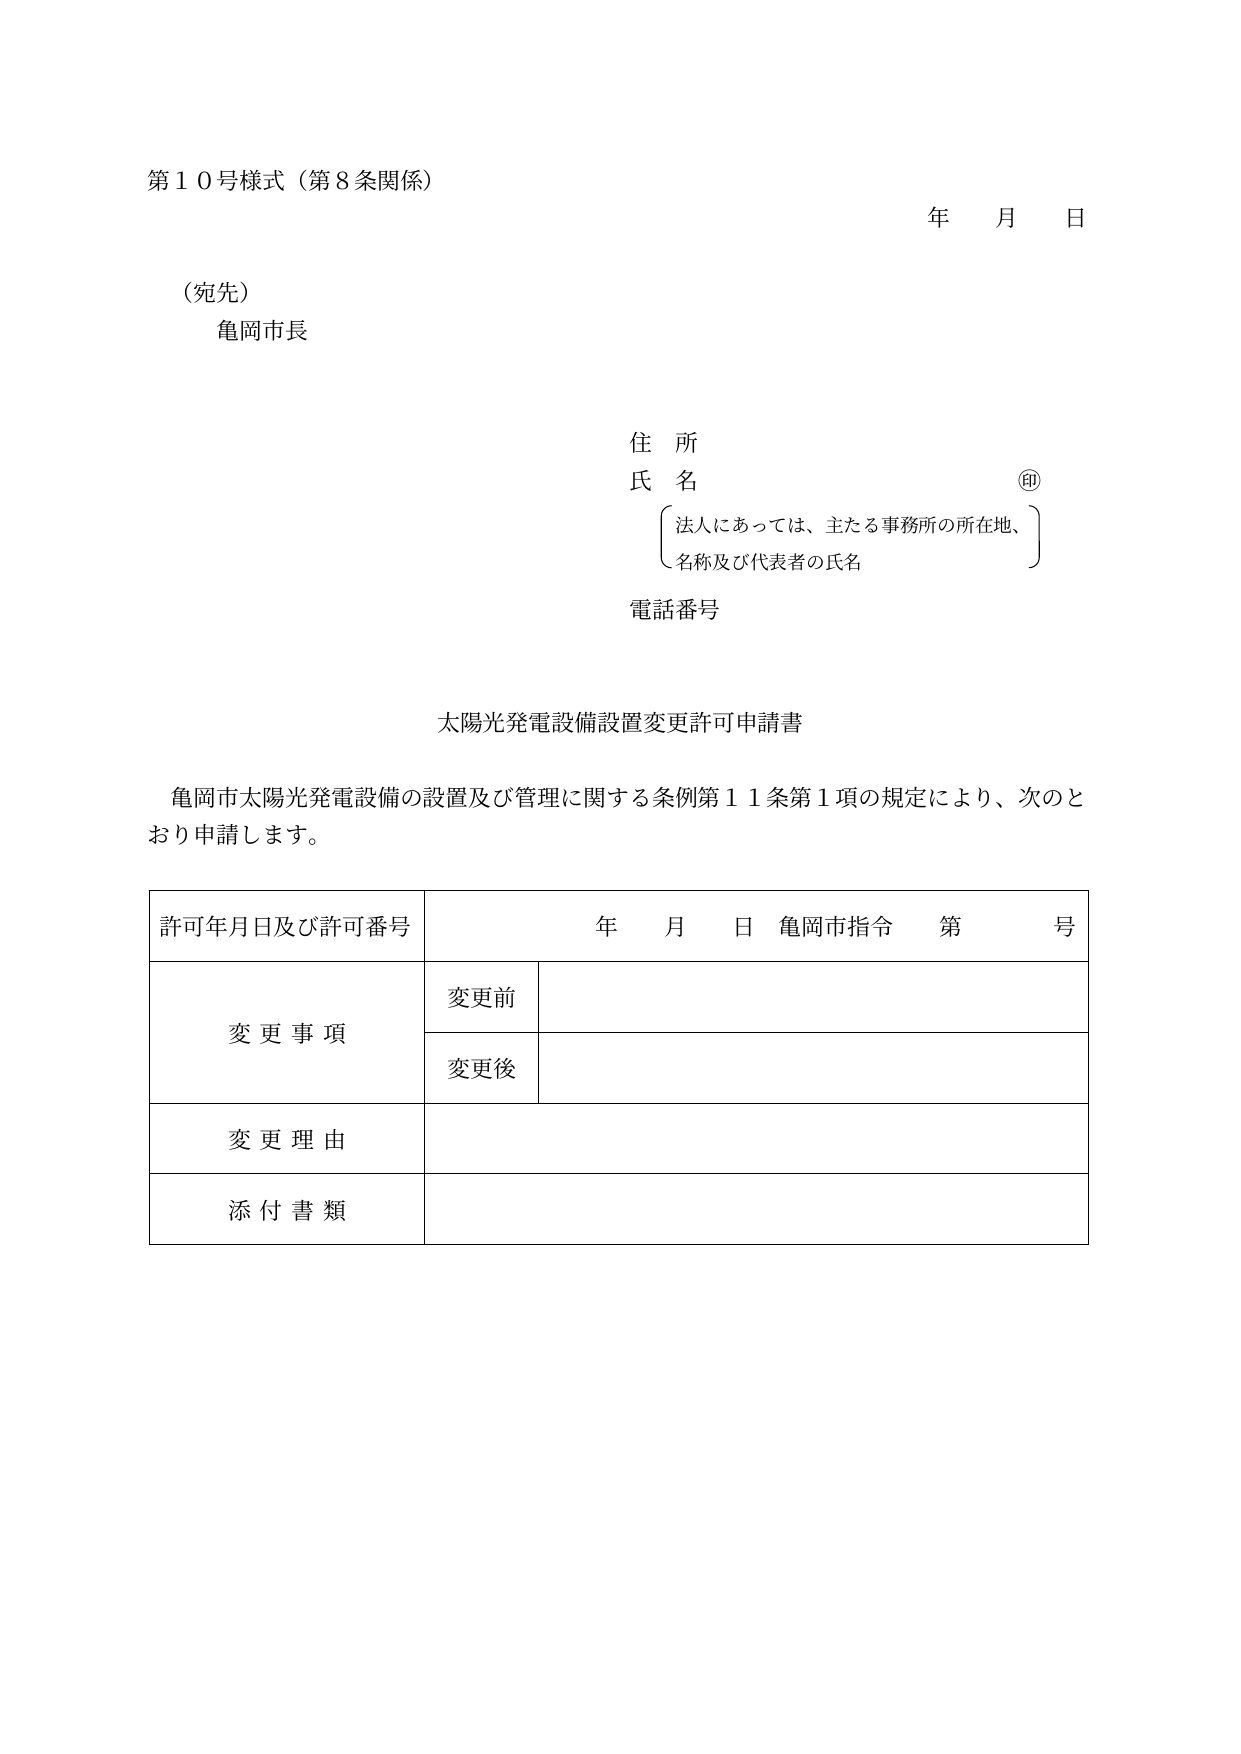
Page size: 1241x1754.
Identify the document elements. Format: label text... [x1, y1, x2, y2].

text （宛先） [148, 273, 1092, 311]
text 電話番号 [148, 590, 1092, 627]
table_cell 変更事項 [150, 962, 424, 1102]
text 住 所 [148, 423, 1092, 461]
text 名称及び代表者の氏名 [148, 543, 1092, 581]
table_cell [539, 962, 1088, 1032]
table_cell 変更前 [425, 962, 538, 1032]
text 亀岡市太陽光発電設備の設置及び管理に関する条例第１１条第１項の規定により、次のとおり申請します。 [148, 777, 1092, 852]
table_cell 変更後 [425, 1033, 538, 1102]
table_header 年 月 日 亀岡市指令 第 号 [425, 891, 1088, 961]
text 太陽光発電設備設置変更許可申請書 [148, 702, 1092, 740]
text 法人にあっては、主たる事務所の所在地、 [148, 506, 665, 543]
table_header 許可年月日及び許可番号 [150, 891, 424, 961]
text 亀岡市長 [148, 311, 1092, 348]
table_cell 変更理由 [150, 1104, 424, 1173]
text 年 月 日 [148, 198, 1092, 236]
text 第１０号様式（第８条関係） [148, 161, 1092, 198]
table_cell [539, 1033, 1088, 1102]
text 氏 名 ㊞ [148, 461, 1092, 498]
text 法人にあっては、主たる事務所の所在地、 [662, 506, 1038, 543]
table_cell 添付書類 [150, 1174, 424, 1244]
table_cell [425, 1104, 1088, 1173]
table_cell [425, 1174, 1088, 1244]
